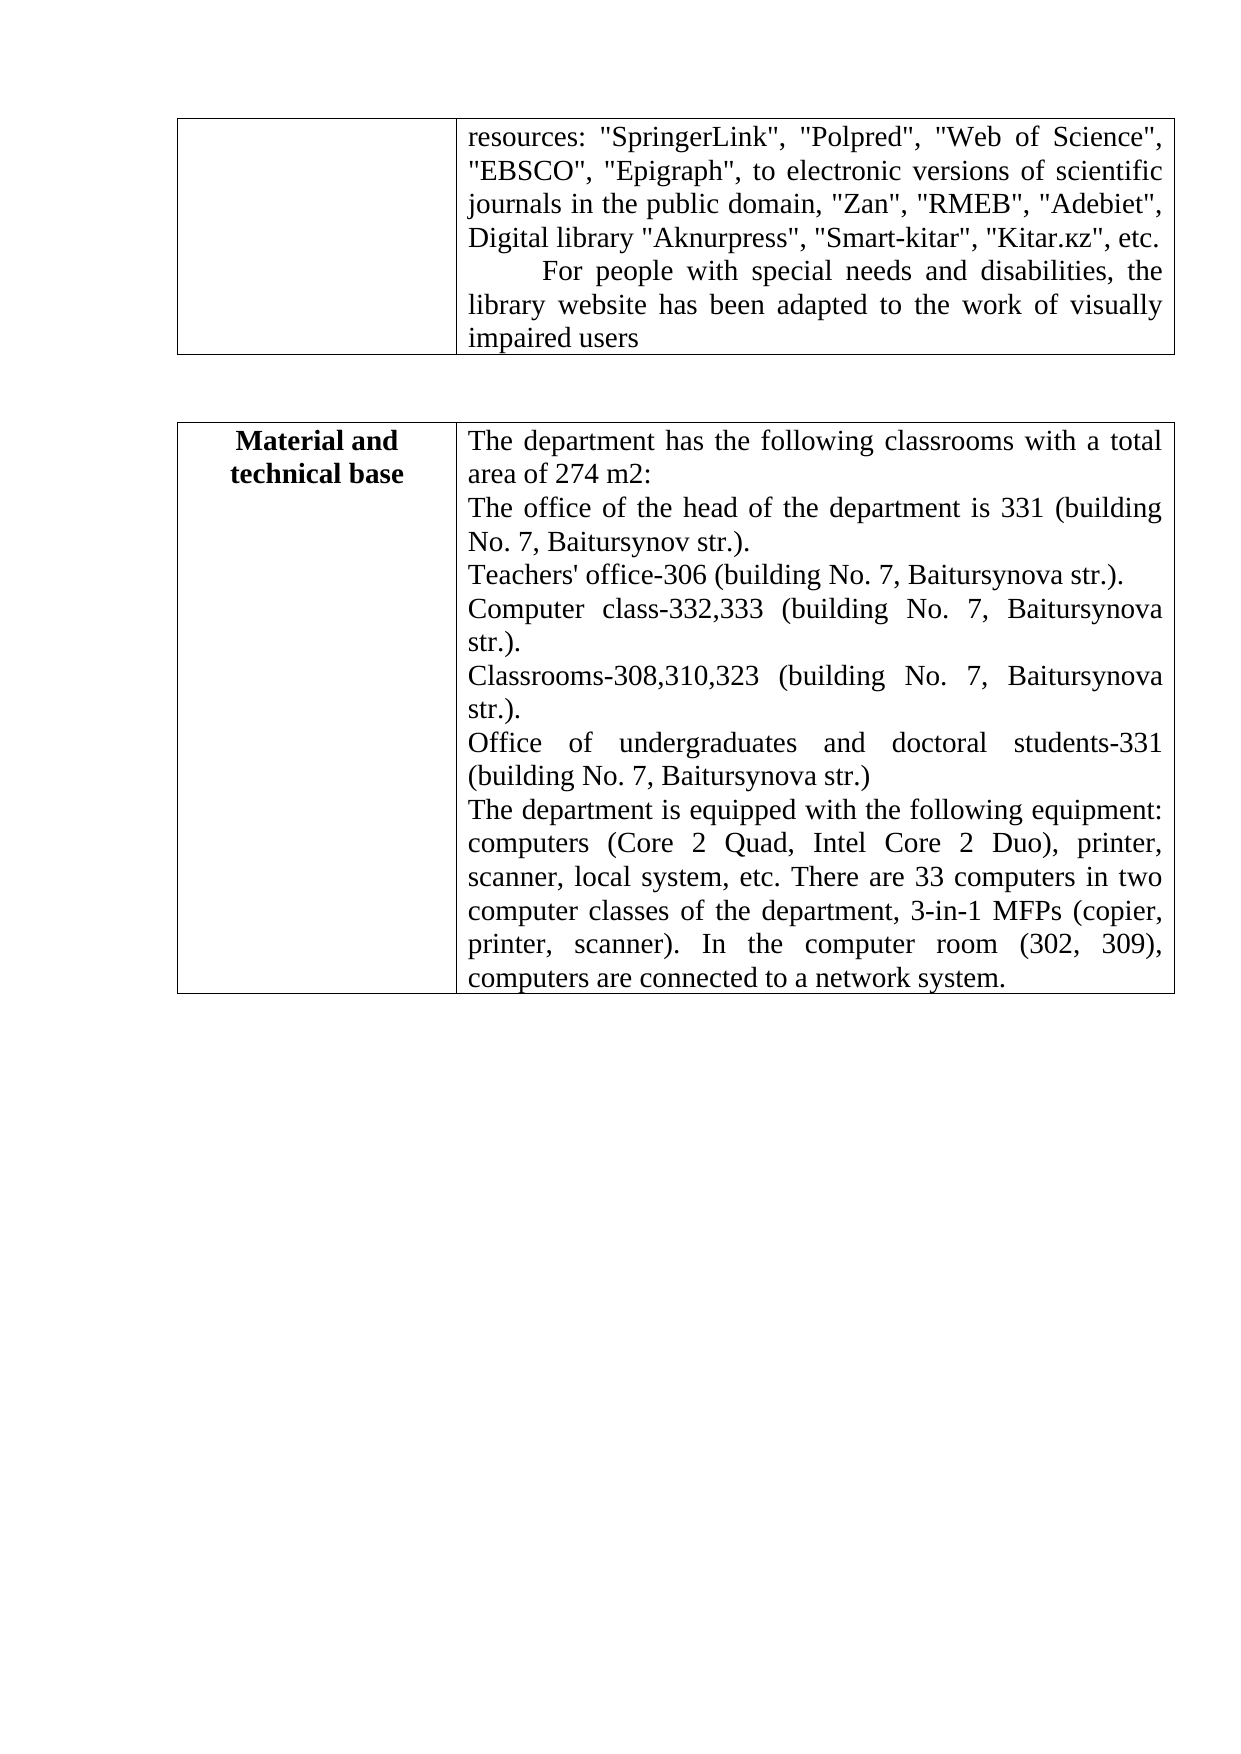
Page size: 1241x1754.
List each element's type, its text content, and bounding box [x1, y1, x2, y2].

table_header The department has the following classrooms with a total area of 274 m2: The office of the head of the department is 331 (building No. 7, Baitursynov str.). Teachers' office-306 (building No. 7, Baitursynova str.). Computer class-332,333 (building No. 7, Baitursynova str.). Classrooms-308,310,323 (building No. 7, Baitursynova str.). Office of undergraduates and doctoral students-331 (building No. 7, Baitursynova str.) The department is equipped with the following equipment: computers (Core 2 Quad, Intel Core 2 Duo), printer, scanner, local system, etc. There are 33 computers in two computer classes of the department, 3-in-1 MFPs (copier, printer, scanner). In the computer room (302, 309), computers are connected to a network system. [457, 423, 1174, 993]
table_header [457, 119, 1174, 354]
table_header Material and technical base [178, 423, 456, 993]
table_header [178, 119, 456, 354]
